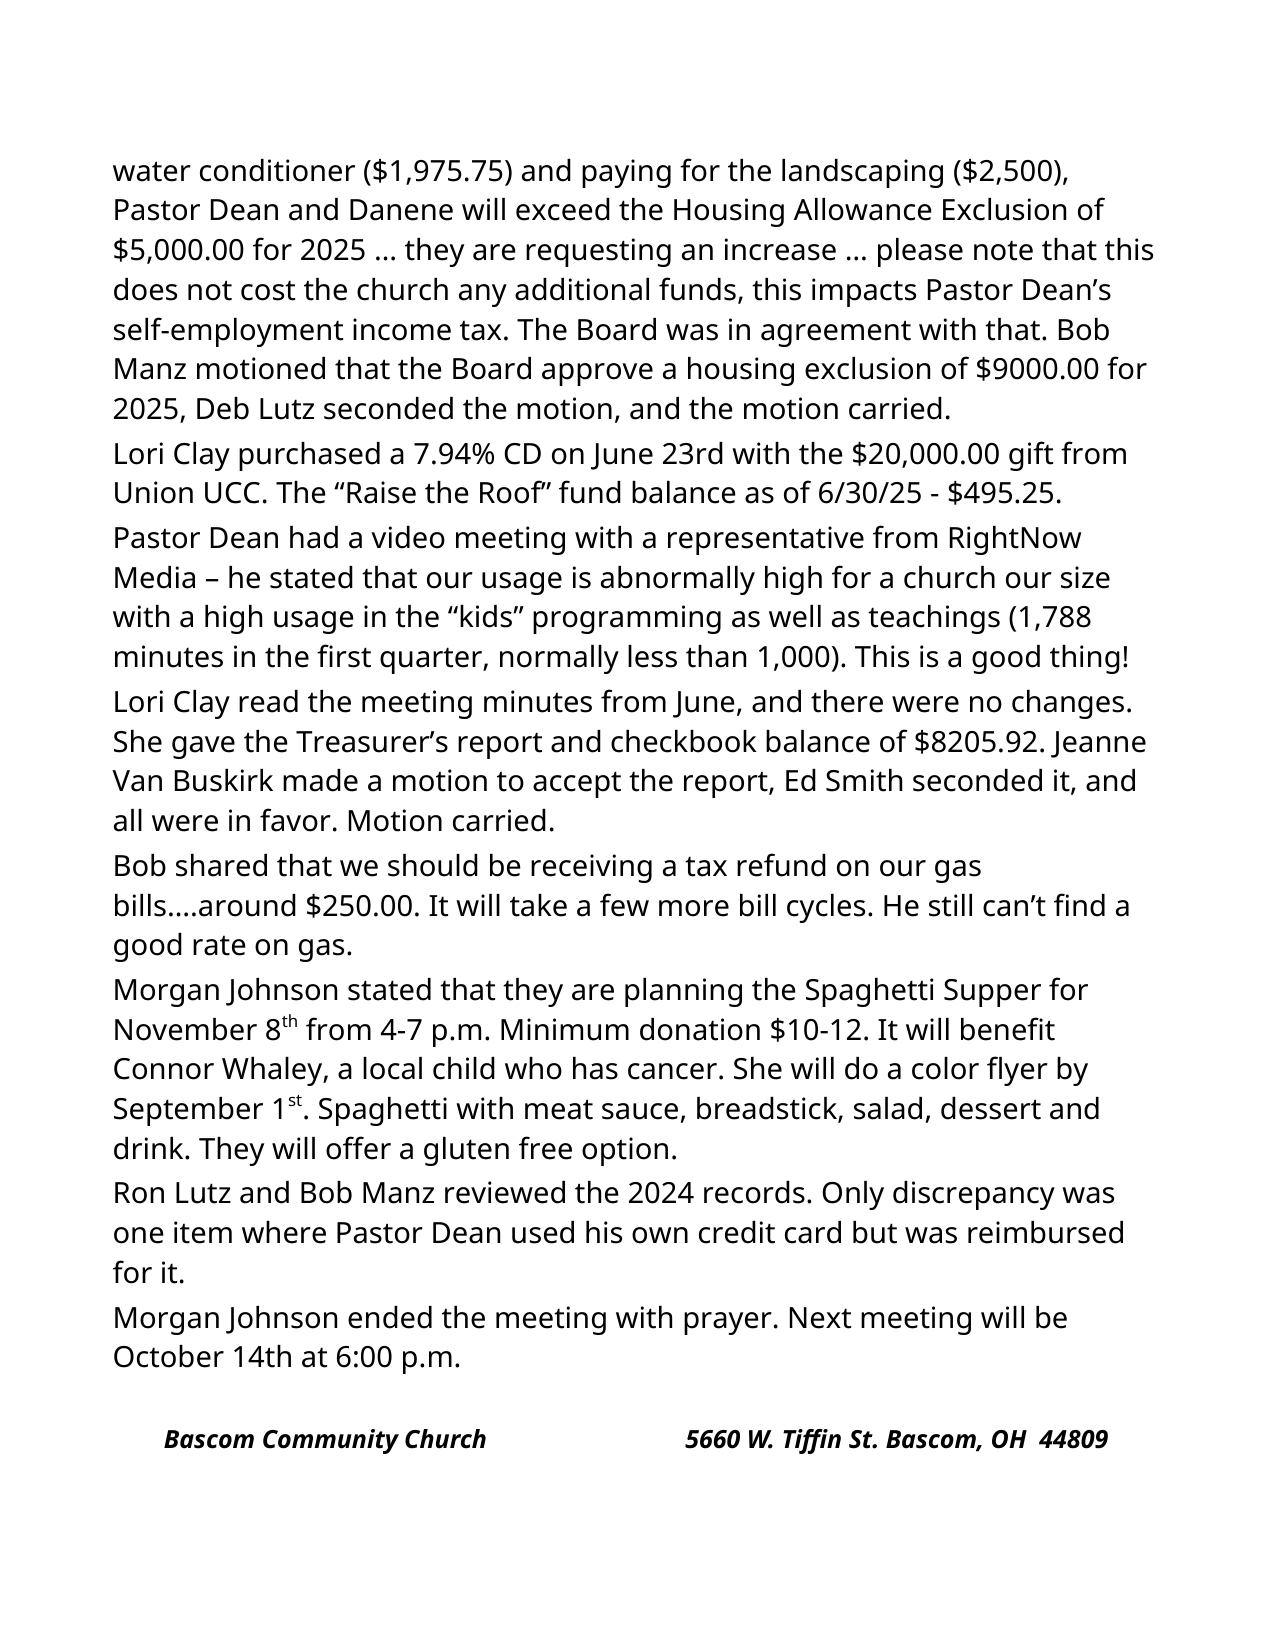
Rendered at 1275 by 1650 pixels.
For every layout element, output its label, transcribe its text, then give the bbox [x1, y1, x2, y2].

text Morgan Johnson ended the meeting with prayer. Next meeting will be October 14th at 6:00 p.m. [112, 1297, 1162, 1376]
text Morgan Johnson stated that they are planning the Spaghetti Supper for November 8th from 4-7 p.m. Minimum donation $10-12. It will benefit Connor Whaley, a local child who has cancer. She will do a color flyer by September 1st. Spaghetti with meat sauce, breadstick, salad, dessert and drink. They will offer a gluten free option. [112, 969, 1162, 1168]
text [112, 150, 1162, 428]
text Pastor Dean had a video meeting with a representative from RightNow Media – he stated that our usage is abnormally high for a church our size with a high usage in the “kids” programming as well as teachings (1,788 minutes in the first quarter, normally less than 1,000). This is a good thing! [112, 517, 1162, 676]
text Bascom Community Church 5660 W. Tiffin St. Bascom, OH 44809 [112, 1422, 1162, 1456]
text Ron Lutz and Bob Manz reviewed the 2024 records. Only discrepancy was one item where Pastor Dean used his own credit card but was reimbursed for it. [112, 1173, 1162, 1292]
text Bob shared that we should be receiving a tax refund on our gas bills….around $250.00. It will take a few more bill cycles. He still can’t find a good rate on gas. [112, 845, 1162, 964]
text Lori Clay purchased a 7.94% CD on June 23rd with the $20,000.00 gift from Union UCC. The “Raise the Roof” fund balance as of 6/30/25 - $495.25. [112, 433, 1162, 512]
text Lori Clay read the meeting minutes from June, and there were no changes. She gave the Treasurer’s report and checkbook balance of $8205.92. Jeanne Van Buskirk made a motion to accept the report, Ed Smith seconded it, and all were in favor. Motion carried. [112, 681, 1162, 840]
